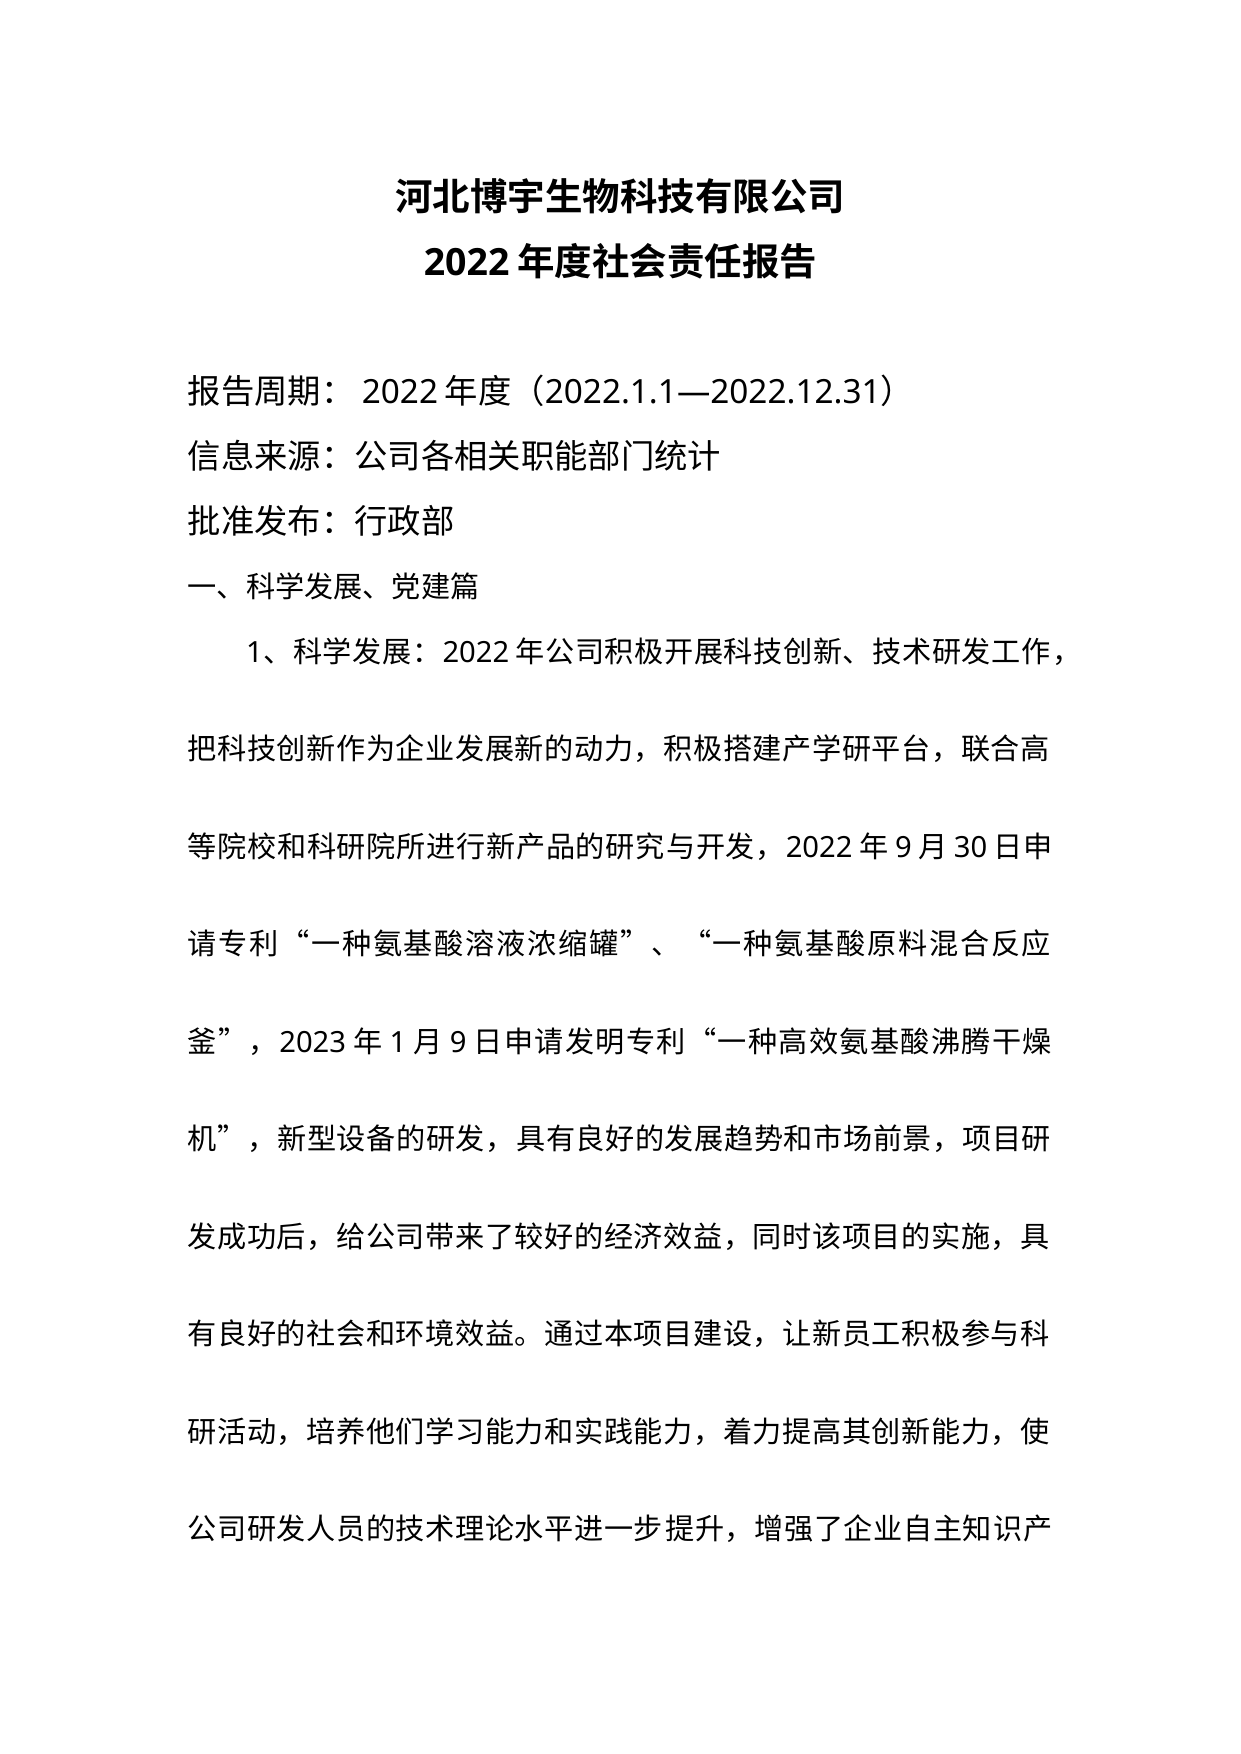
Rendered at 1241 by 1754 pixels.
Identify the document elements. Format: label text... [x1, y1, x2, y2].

text 报告周期： 2022年度（2022.1.1—2022.12.31） 信息来源：公司各相关职能部门统计 批准发布：行政部 [187, 357, 1053, 552]
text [187, 617, 1053, 1559]
text 一、科学发展、党建篇 [187, 552, 1053, 617]
text 河北博宇生物科技有限公司 2022年度社会责任报告 [187, 162, 1053, 292]
